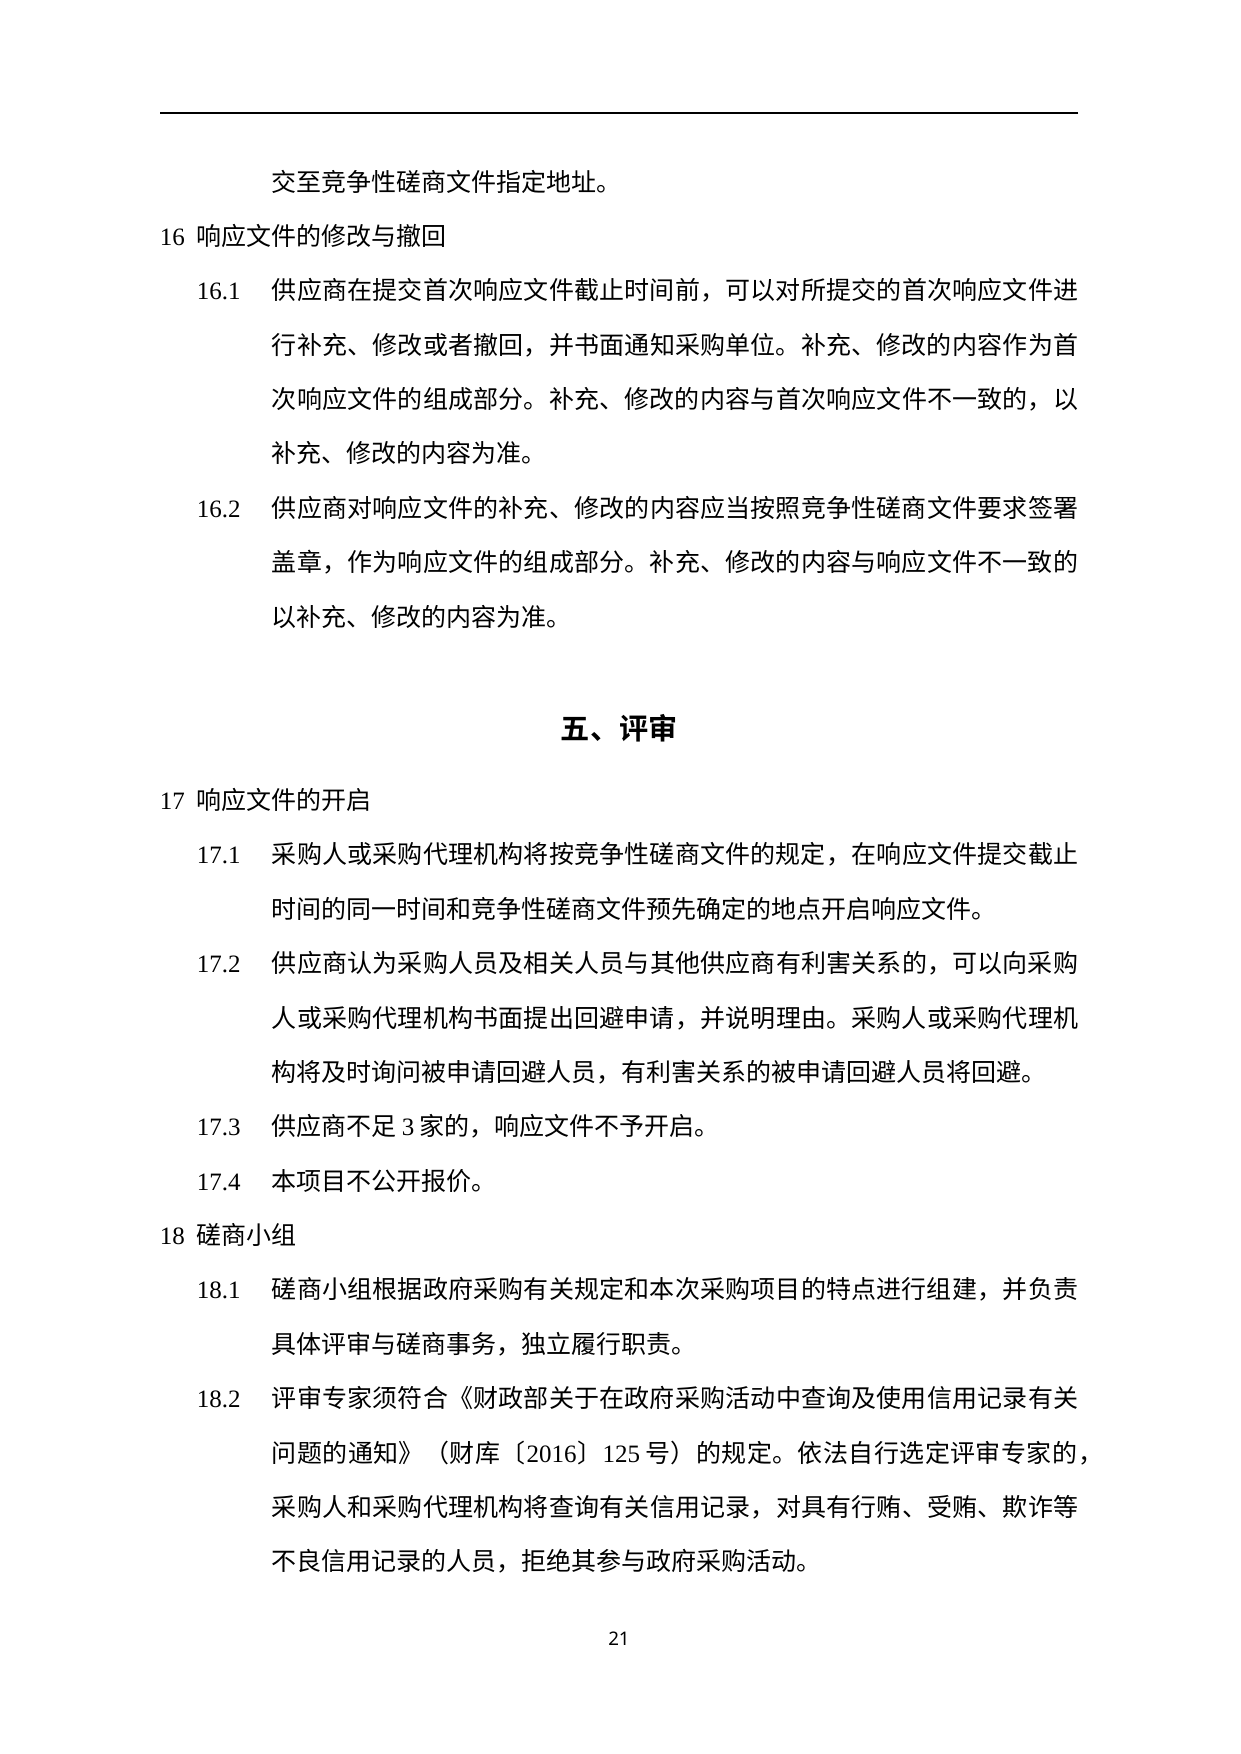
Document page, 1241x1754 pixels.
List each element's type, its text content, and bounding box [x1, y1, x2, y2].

list 供应商认为采购人员及相关人员与其他供应商有利害关系的，可以向采购人或采购代理机构书面提出回避申请，并说明理由。采购人或采购代理机构将及时询问被申请回避人员，有利害关系的被申请回避人员将回避。 [197, 944, 1078, 1089]
list 评审专家须符合《财政部关于在政府采购活动中查询及使用信用记录有关问题的通知》（财库〔2016〕125号）的规定。依法自行选定评审专家的，采购人和采购代理机构将查询有关信用记录，对具有行贿、受贿、欺诈等不良信用记录的人员，拒绝其参与政府采购活动。 [197, 1379, 1078, 1578]
list 本项目不公开报价。 [197, 1161, 1078, 1197]
list 供应商不足3家的，响应文件不予开启。 [197, 1107, 1078, 1143]
list 磋商小组根据政府采购有关规定和本次采购项目的特点进行组建，并负责具体评审与磋商事务，独立履行职责。 [197, 1270, 1078, 1361]
list 供应商对响应文件的补充、修改的内容应当按照竞争性磋商文件要求签署、盖章，作为响应文件的组成部分。补充、修改的内容与响应文件不一致的，以补充、修改的内容为准。 [197, 488, 1078, 633]
subtitle 五、评审 [159, 694, 1078, 759]
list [197, 162, 1078, 198]
list 磋商小组 [159, 1216, 1078, 1252]
list 采购人或采购代理机构将按竞争性磋商文件的规定，在响应文件提交截止时间的同一时间和竞争性磋商文件预先确定的地点开启响应文件。 [197, 835, 1078, 926]
list 响应文件的修改与撤回 [159, 216, 1078, 253]
list 供应商在提交首次响应文件截止时间前，可以对所提交的首次响应文件进行补充、修改或者撤回，并书面通知采购单位。补充、修改的内容作为首次响应文件的组成部分。补充、修改的内容与首次响应文件不一致的，以补充、修改的内容为准。 [197, 271, 1078, 470]
list 响应文件的开启 [159, 781, 1078, 817]
